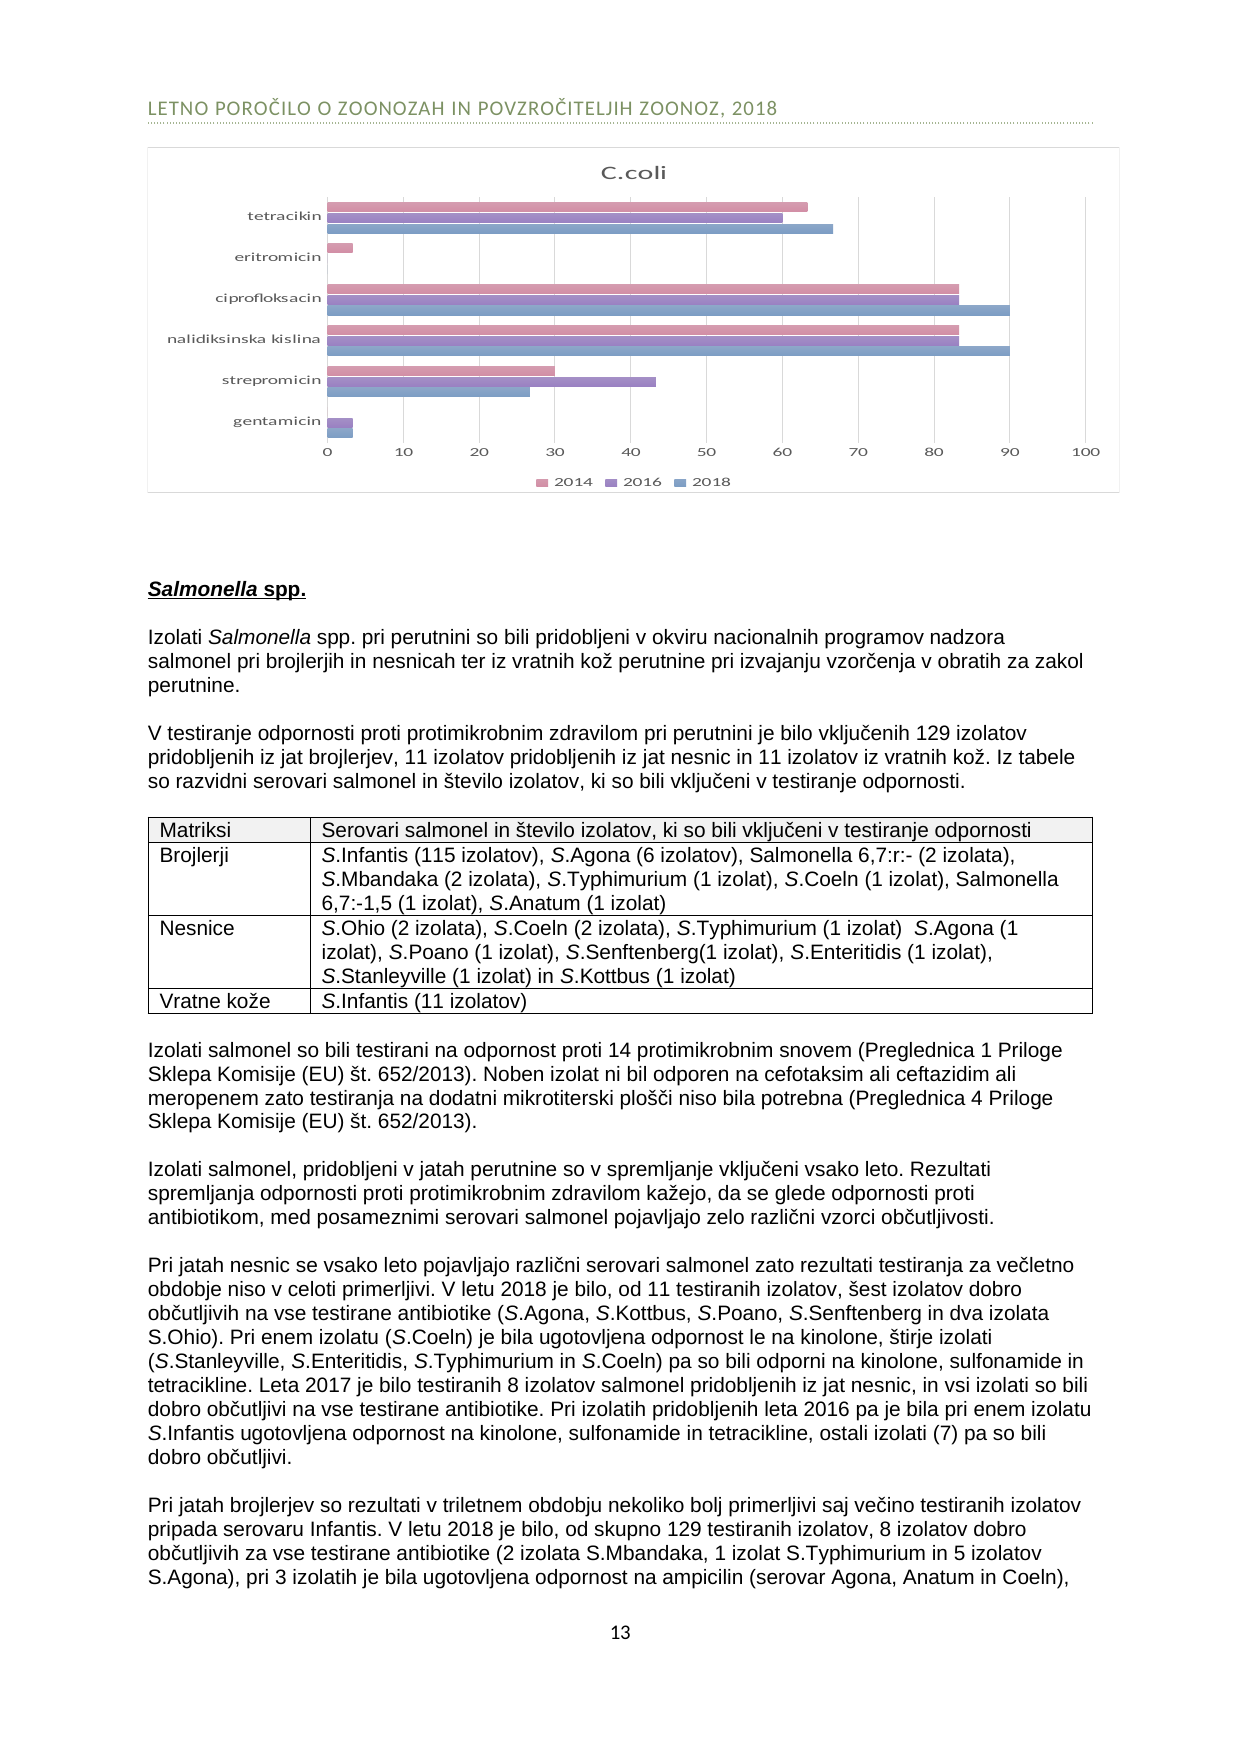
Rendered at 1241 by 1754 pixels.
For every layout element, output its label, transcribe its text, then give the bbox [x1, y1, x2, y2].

table_header Matriksi [149, 818, 310, 842]
text Izolati Salmonella spp. pri perutnini so bili pridobljeni v okviru nacionalnih programov nadzora salmonel pri brojlerjih in nesnicah ter iz vratnih kož perutnine pri izvajanju vzorčenja v obratih za zakol perutnine. [148, 625, 1091, 697]
table_cell Nesnice [149, 916, 310, 987]
text V testiranje odpornosti proti protimikrobnim zdravilom pri perutnini je bilo vključenih 129 izolatov pridobljenih iz jat brojlerjev, 11 izolatov pridobljenih iz jat nesnic in 11 izolatov iz vratnih kož. Iz tabele so razvidni serovari salmonel in število izolatov, ki so bili vključeni v testiranje odpornosti. [148, 721, 1091, 793]
table_header Serovari salmonel in število izolatov, ki so bili vključeni v testiranje odpornosti [311, 818, 1092, 842]
table_cell S.Ohio (2 izolata), S.Coeln (2 izolata), S.Typhimurium (1 izolat) S.Agona (1 izolat), S.Poano (1 izolat), S.Senftenberg(1 izolat), S.Enteritidis (1 izolat), S.Stanleyville (1 izolat) in S.Kottbus (1 izolat) [311, 916, 1092, 987]
table_cell S.Infantis (115 izolatov), S.Agona (6 izolatov), Salmonella 6,7:r:- (2 izolata), S.Mbandaka (2 izolata), S.Typhimurium (1 izolat), S.Coeln (1 izolat), Salmonella 6,7:-1,5 (1 izolat), S.Anatum (1 izolat) [311, 843, 1092, 914]
text Pri jatah nesnic se vsako leto pojavljajo različni serovari salmonel zato rezultati testiranja za večletno obdobje niso v celoti primerljivi. V letu 2018 je bilo, od 11 testiranih izolatov, šest izolatov dobro občutljivih na vse testirane antibiotike (S.Agona, S.Kottbus, S.Poano, S.Senftenberg in dva izolata S.Ohio). Pri enem izolatu (S.Coeln) je bila ugotovljena odpornost le na kinolone, štirje izolati (S.Stanleyville, S.Enteritidis, S.Typhimurium in S.Coeln) pa so bili odporni na kinolone, sulfonamide in tetracikline. Leta 2017 je bilo testiranih 8 izolatov salmonel pridobljenih iz jat nesnic, in vsi izolati so bili dobro občutljivi na vse testirane antibiotike. Pri izolatih pridobljenih leta 2016 pa je bila pri enem izolatu S.Infantis ugotovljena odpornost na kinolone, sulfonamide in tetracikline, ostali izolati (7) pa so bili dobro občutljivi. [148, 1253, 1093, 1469]
text Izolati salmonel so bili testirani na odpornost proti 14 protimikrobnim snovem (Preglednica 1 Priloge Sklepa Komisije (EU) št. 652/2013). Noben izolat ni bil odporen na cefotaksim ali ceftazidim ali meropenem zato testiranja na dodatni mikrotiterski plošči niso bila potrebna (Preglednica 4 Priloge Sklepa Komisije (EU) št. 652/2013). [148, 1037, 1092, 1133]
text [148, 1493, 1093, 1588]
table_cell Brojlerji [149, 843, 310, 914]
text Izolati salmonel, pridobljeni v jatah perutnine so v spremljanje vključeni vsako leto. Rezultati spremljanja odpornosti proti protimikrobnim zdravilom kažejo, da se glede odpornosti proti antibiotikom, med posameznimi serovari salmonel pojavljajo zelo različni vzorci občutljivosti. [148, 1157, 1093, 1229]
table_cell Vratne kože [149, 989, 310, 1012]
table_cell S.Infantis (11 izolatov) [311, 989, 1092, 1012]
text Salmonella spp. [148, 577, 1092, 601]
